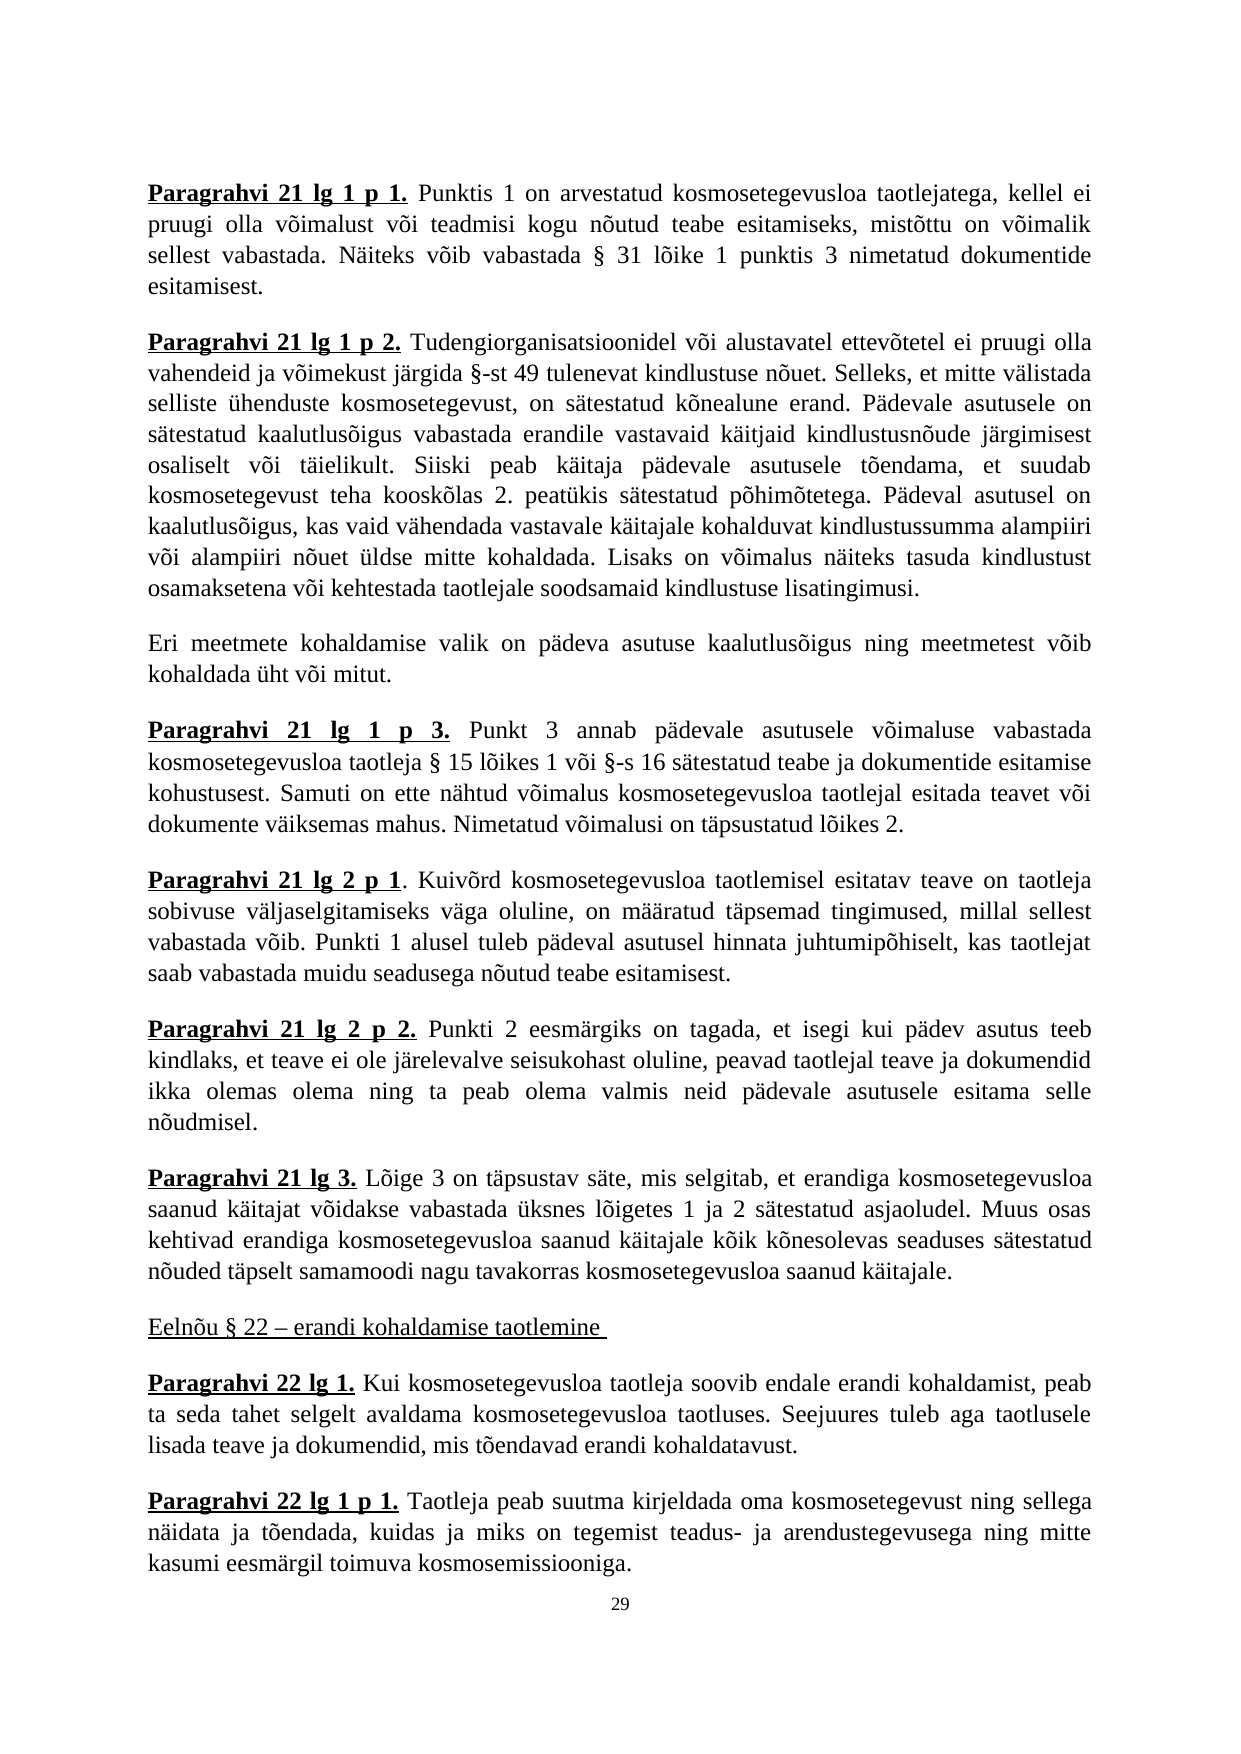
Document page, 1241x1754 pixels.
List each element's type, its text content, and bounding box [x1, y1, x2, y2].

text Paragrahvi 22 lg 1 p 1. Taotleja peab suutma kirjeldada oma kosmosetegevust ning sellega näidata ja tõendada, kuidas ja miks on tegemist teadus- ja arendustegevusega ning mitte kasumi eesmärgil toimuva kosmosemissiooniga. [148, 1486, 1092, 1577]
text Paragrahvi 21 lg 3. Lõige 3 on täpsustav säte, mis selgitab, et erandiga kosmosetegevusloa saanud käitajat võidakse vabastada üksnes lõigetes 1 ja 2 sätestatud asjaoludel. Muus osas kehtivad erandiga kosmosetegevusloa saanud käitajale kõik kõnesolevas seaduses sätestatud nõuded täpselt samamoodi nagu tavakorras kosmosetegevusloa saanud käitajale. [148, 1163, 1092, 1285]
text Paragrahvi 21 lg 1 p 1. Punktis 1 on arvestatud kosmosetegevusloa taotlejatega, kellel ei pruugi olla võimalust või teadmisi kogu nõutud teabe esitamiseks, mistõttu on võimalik sellest vabastada. Näiteks võib vabastada § 31 lõike 1 punktis 3 nimetatud dokumentide esitamisest. [148, 178, 1092, 299]
text Paragrahvi 22 lg 1. Kui kosmosetegevusloa taotleja soovib endale erandi kohaldamist, peab ta seda tahet selgelt avaldama kosmosetegevusloa taotluses. Seejuures tuleb aga taotlusele lisada teave ja dokumendid, mis tõendavad erandi kohaldatavust. [148, 1368, 1092, 1459]
text Paragrahvi 21 lg 1 p 3. Punkt 3 annab pädevale asutusele võimaluse vabastada kosmosetegevusloa taotleja § 15 lõikes 1 või §-s 16 sätestatud teabe ja dokumentide esitamise kohustusest. Samuti on ette nähtud võimalus kosmosetegevusloa taotlejal esitada teavet või dokumente väiksemas mahus. Nimetatud võimalusi on täpsustatud lõikes 2. [148, 716, 1092, 837]
text Eri meetmete kohaldamise valik on pädeva asutuse kaalutlusõigus ning meetmetest võib kohaldada üht või mitut. [148, 628, 1092, 688]
text Paragrahvi 21 lg 1 p 2. Tudengiorganisatsioonidel või alustavatel ettevõtetel ei pruugi olla vahendeid ja võimekust järgida §-st 49 tulenevat kindlustuse nõuet. Selleks, et mitte välistada selliste ühenduste kosmosetegevust, on sätestatud kõnealune erand. Pädevale asutusele on sätestatud kaalutlusõigus vabastada erandile vastavaid käitjaid kindlustusnõude järgimisest osaliselt või täielikult. Siiski peab käitaja pädevale asutusele tõendama, et suudab kosmosetegevust teha kooskõlas 2. peatükis sätestatud põhimõtetega. Pädeval asutusel on kaalutlusõigus, kas vaid vähendada vastavale käitajale kohalduvat kindlustussumma alampiiri või alampiiri nõuet üldse mitte kohaldada. Lisaks on võimalus näiteks tasuda kindlustust osamaksetena või kehtestada taotlejale soodsamaid kindlustuse lisatingimusi. [148, 327, 1092, 601]
subtitle Eelnõu § 22 – erandi kohaldamise taotlemine [148, 1312, 1092, 1341]
text Paragrahvi 21 lg 2 p 1. Kuivõrd kosmosetegevusloa taotlemisel esitatav teave on taotleja sobivuse väljaselgitamiseks väga oluline, on määratud täpsemad tingimused, millal sellest vabastada võib. Punkti 1 alusel tuleb pädeval asutusel hinnata juhtumipõhiselt, kas taotlejat saab vabastada muidu seadusega nõutud teabe esitamisest. [148, 865, 1092, 987]
text Paragrahvi 21 lg 2 p 2. Punkti 2 eesmärgiks on tagada, et isegi kui pädev asutus teeb kindlaks, et teave ei ole järelevalve seisukohast oluline, peavad taotlejal teave ja dokumendid ikka olemas olema ning ta peab olema valmis neid pädevale asutusele esitama selle nõudmisel. [148, 1014, 1092, 1136]
